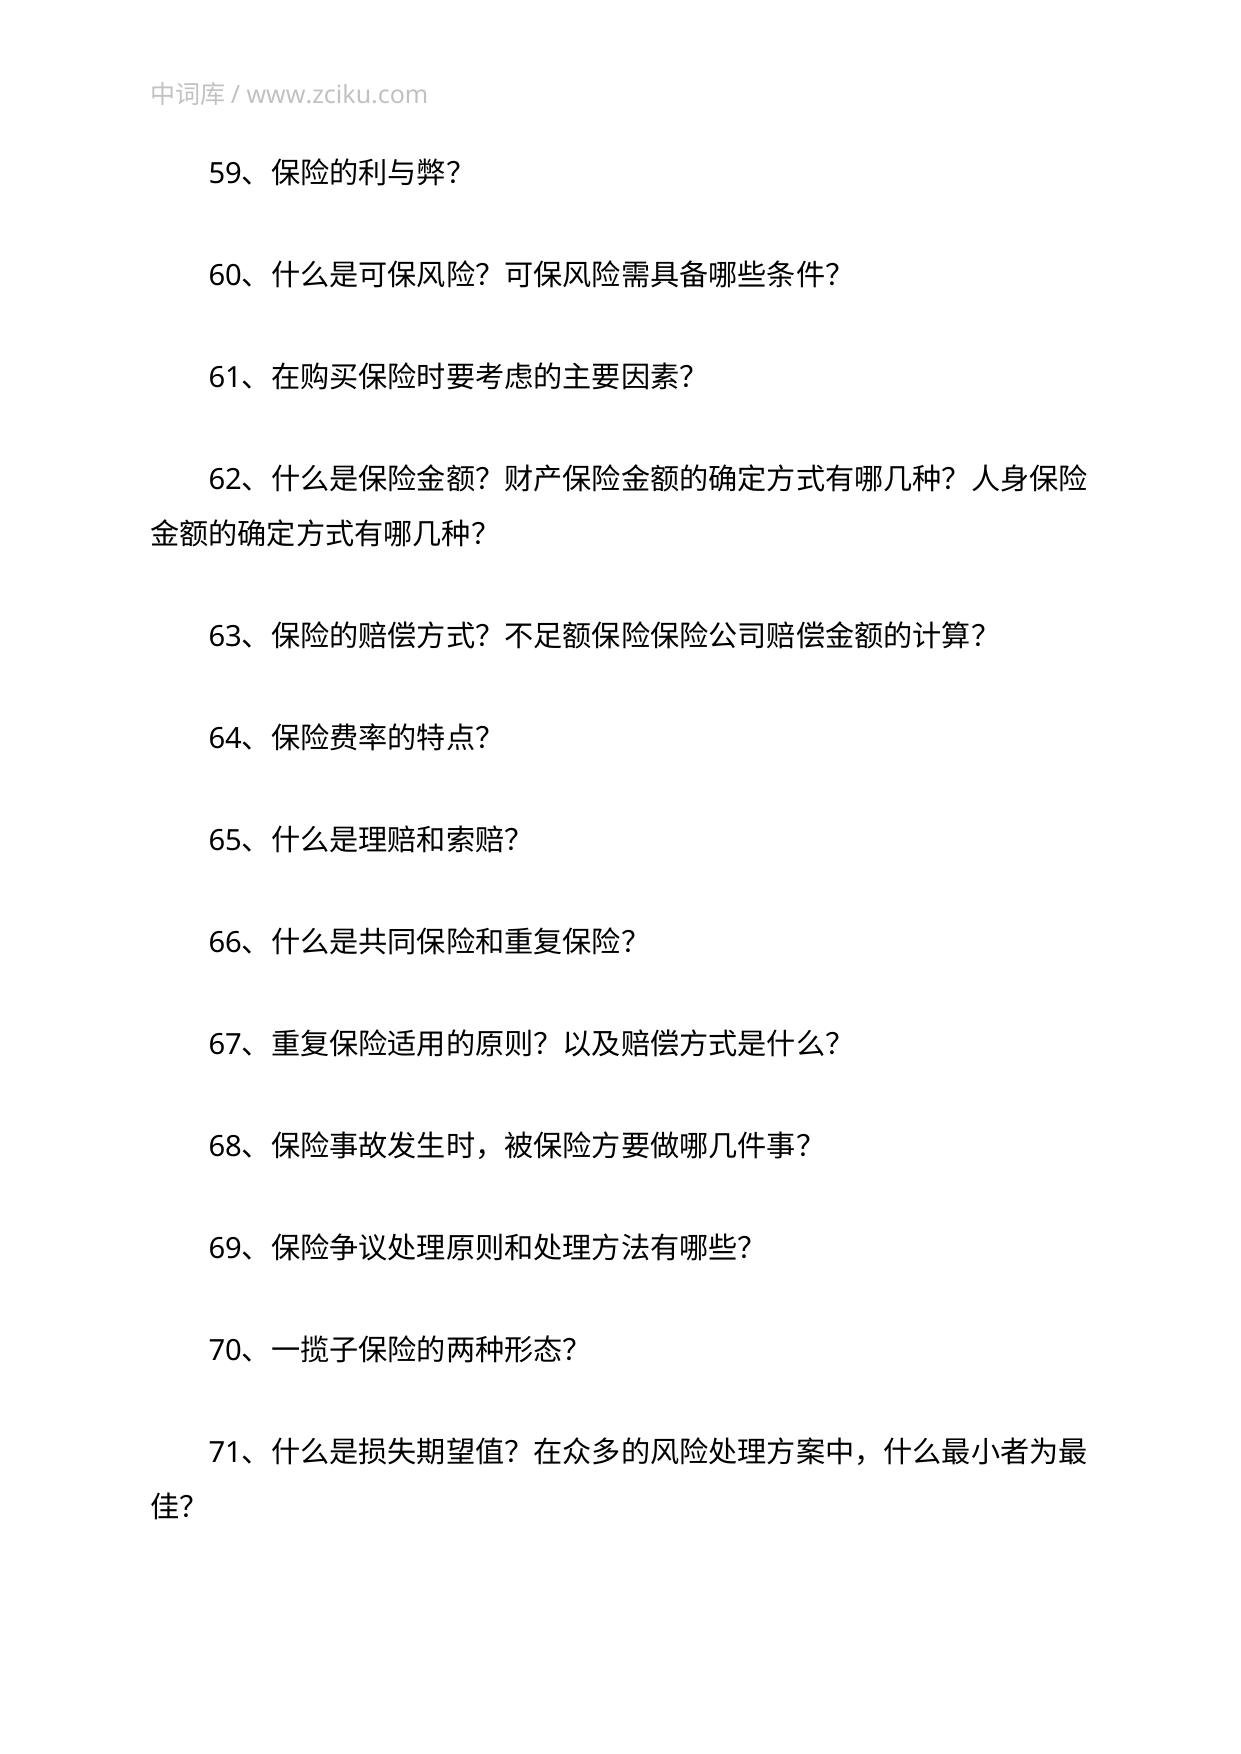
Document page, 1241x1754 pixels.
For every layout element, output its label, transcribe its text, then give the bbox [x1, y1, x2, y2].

text 70、一揽子保险的两种形态？ [150, 1327, 1090, 1369]
text 71、什么是损失期望值？在众多的风险处理方案中，什么最小者为最佳？ [150, 1428, 1090, 1526]
text 65、什么是理赔和索赔？ [150, 817, 1090, 859]
text 67、重复保险适用的原则？以及赔偿方式是什么？ [150, 1021, 1090, 1063]
text 62、什么是保险金额？财产保险金额的确定方式有哪几种？人身保险金额的确定方式有哪几种？ [150, 456, 1090, 553]
text 69、保险争议处理原则和处理方法有哪些？ [150, 1224, 1090, 1267]
text 63、保险的赔偿方式？不足额保险保险公司赔偿金额的计算？ [150, 613, 1090, 655]
text 66、什么是共同保险和重复保险？ [150, 919, 1090, 961]
text 61、在购买保险时要考虑的主要因素？ [150, 354, 1090, 396]
text 64、保险费率的特点？ [150, 715, 1090, 757]
text 68、保险事故发生时，被保险方要做哪几件事？ [150, 1123, 1090, 1165]
text 60、什么是可保风险？可保风险需具备哪些条件？ [150, 252, 1090, 294]
text 59、保险的利与弊？ [150, 150, 1090, 192]
